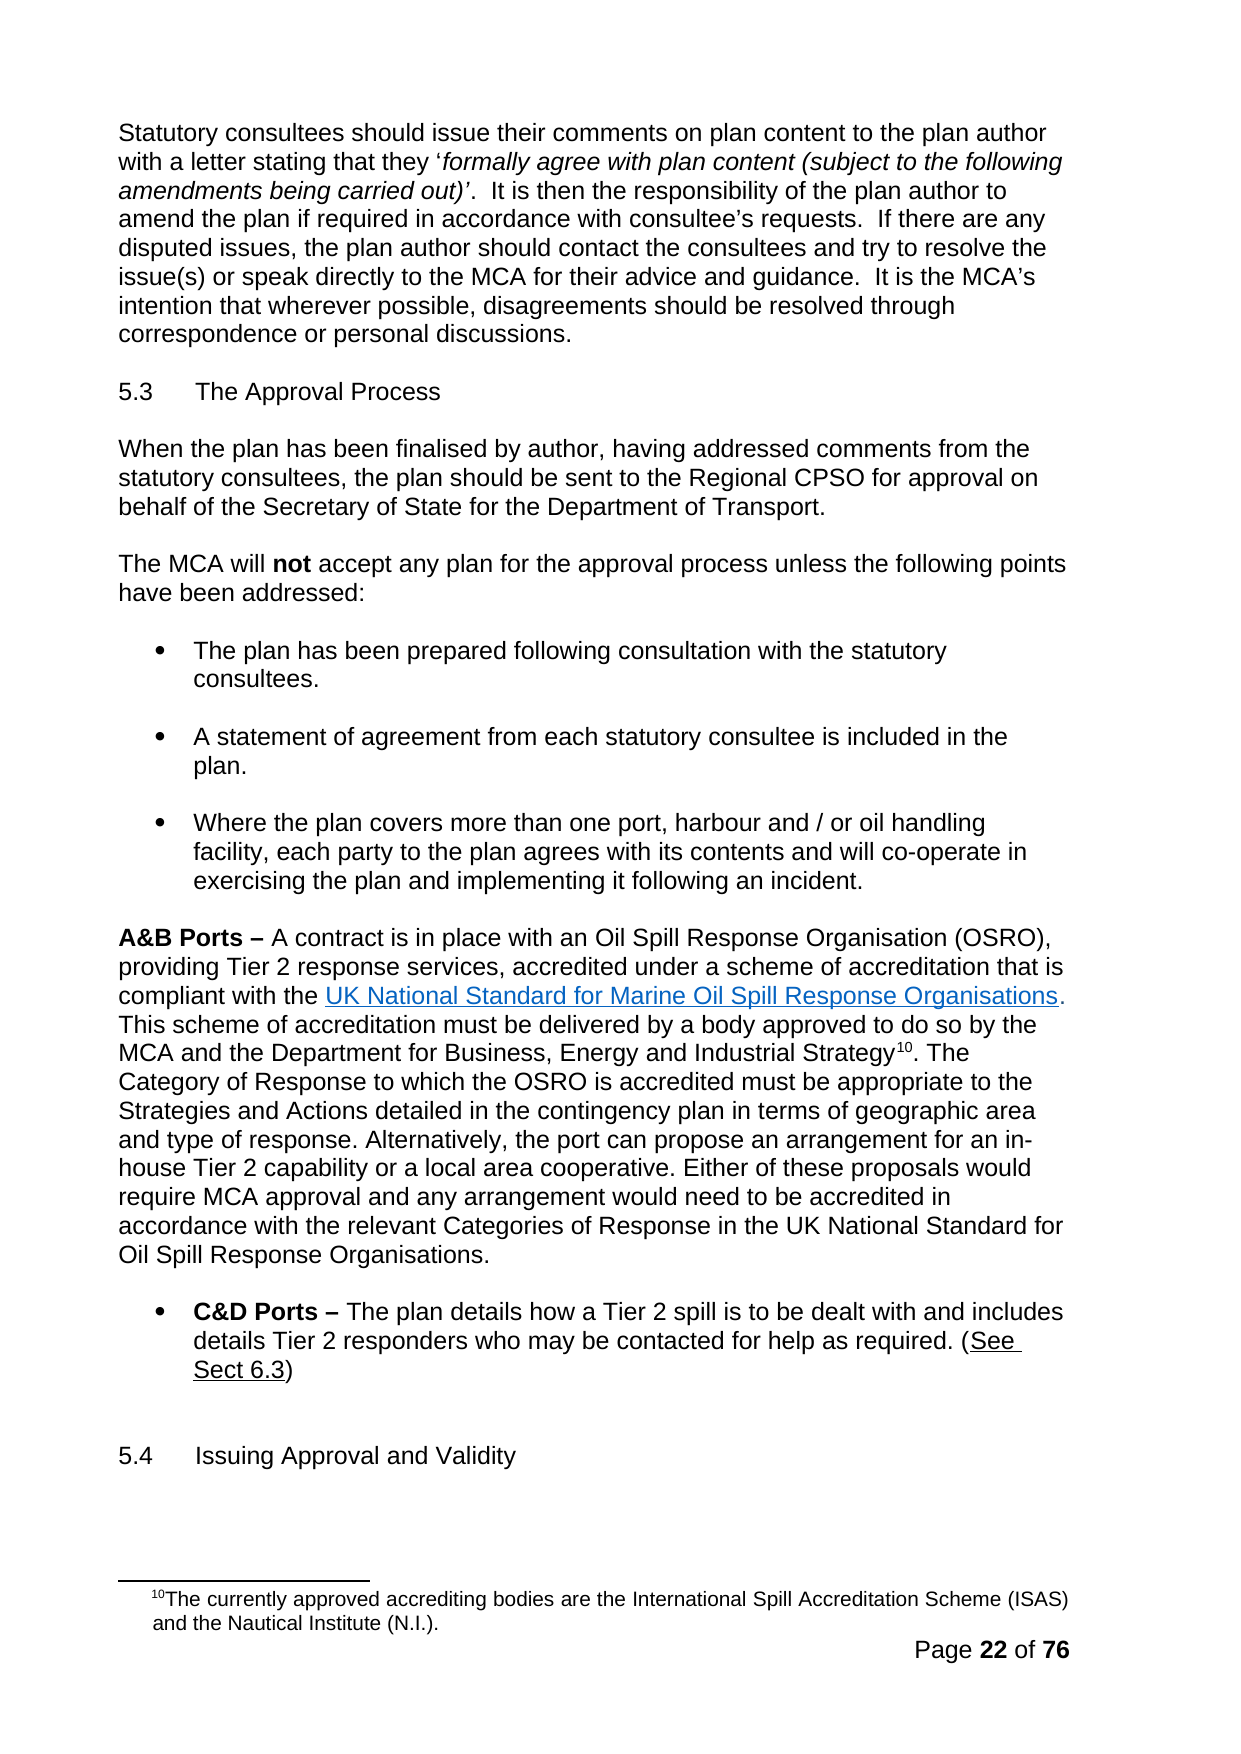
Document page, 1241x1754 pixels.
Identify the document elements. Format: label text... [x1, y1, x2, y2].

list A statement of agreement from each statutory consultee is included in the plan. [156, 722, 1070, 779]
list C&D Ports – The plan details how a Tier 2 spill is to be dealt with and includes details Tier 2 responders who may be contacted for help as required. (See Sect 6.3) [156, 1297, 1070, 1383]
text Statutory consultees should issue their comments on plan content to the plan author with a letter stating that they ‘formally agree with plan content (subject to the following amendments being carried out)’. It is then the responsibility of the plan author to amend the plan if required in accordance with consultee’s requests. If there are any disputed issues, the plan author should contact the consultees and try to resolve the issue(s) or speak directly to the MCA for their advice and guidance. It is the MCA’s intention that wherever possible, disagreements should be resolved through correspondence or personal discussions. [118, 118, 1070, 348]
text A&B Ports – A contract is in place with an Oil Spill Response Organisation (OSRO), providing Tier 2 response services, accredited under a scheme of accreditation that is compliant with the UK National Standard for Marine Oil Spill Response Organisations. This scheme of accreditation must be delivered by a body approved to do so by the MCA and the Department for Business, Energy and Industrial Strategy. The Category of Response to which the OSRO is accredited must be appropriate to the Strategies and Actions detailed in the contingency plan in terms of geographic area and type of response. Alternatively, the port can propose an arrangement for an in-house Tier 2 capability or a local area cooperative. Either of these proposals would require MCA approval and any arrangement would need to be accredited in accordance with the relevant Categories of Response in the UK National Standard for Oil Spill Response Organisations. [118, 923, 1070, 1268]
subtitle Issuing Approval and Validity [118, 1441, 1069, 1470]
subtitle The Approval Process [118, 377, 1069, 406]
list The plan has been prepared following consultation with the statutory consultees. [156, 636, 1070, 693]
list Where the plan covers more than one port, harbour and / or oil handling facility, each party to the plan agrees with its contents and will co-operate in exercising the plan and implementing it following an incident. [156, 808, 1070, 895]
text The MCA will not accept any plan for the approval process unless the following points have been addressed: [118, 549, 1070, 607]
text When the plan has been finalised by author, having addressed comments from the statutory consultees, the plan should be sent to the Regional CPSO for approval on behalf of the Secretary of State for the Department of Transport. [118, 434, 1070, 521]
